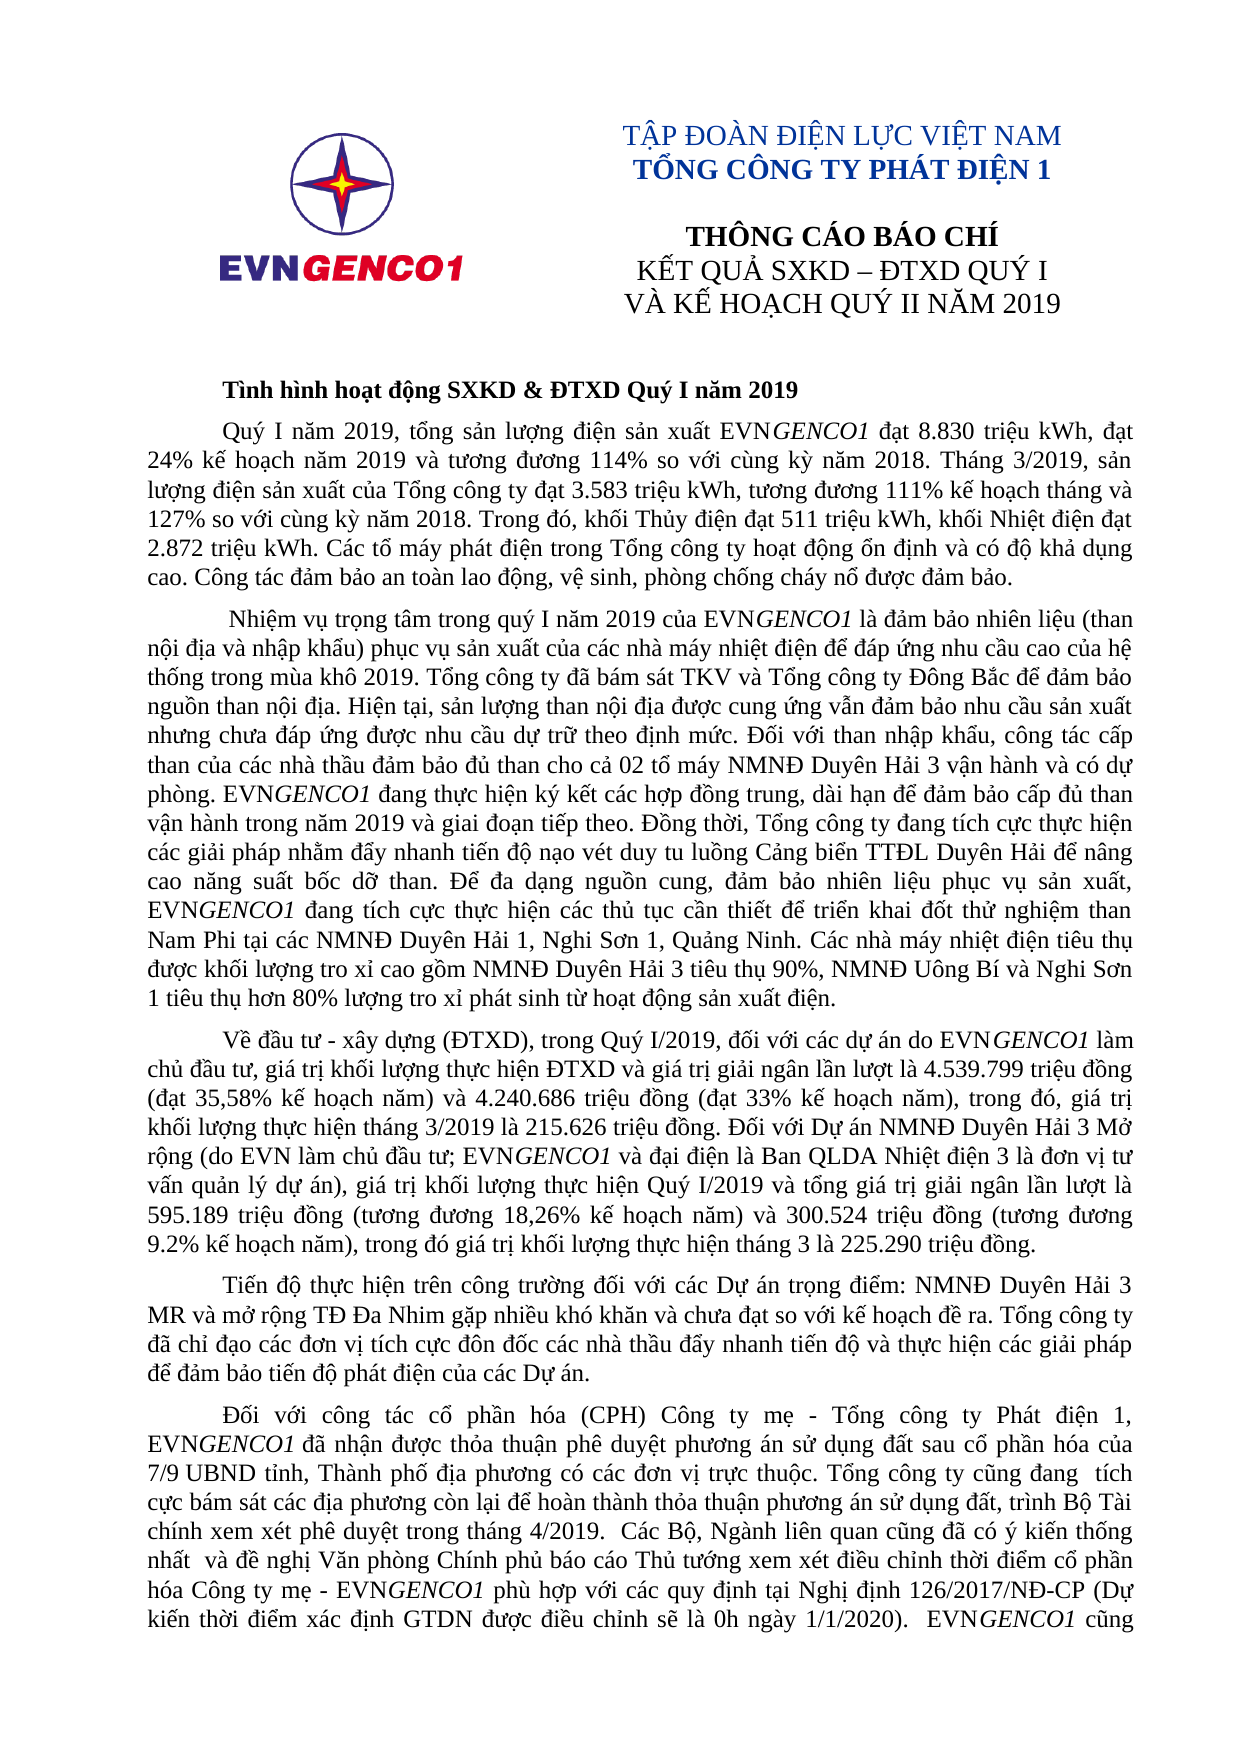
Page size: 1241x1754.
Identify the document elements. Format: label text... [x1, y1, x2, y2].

text Tình hình hoạt động SXKD & ĐTXD Quý I năm 2019 [147, 375, 1134, 404]
text Nhiệm vụ trọng tâm trong quý I năm 2019 của EVNGENCO1 là đảm bảo nhiên liệu (than nội địa và nhập khẩu) phục vụ sản xuất của các nhà máy nhiệt điện để đáp ứng nhu cầu cao của hệ thống trong mùa khô 2019. Tổng công ty đã bám sát TKV và Tổng công ty Đông Bắc để đảm bảo nguồn than nội địa. Hiện tại, sản lượng than nội địa được cung ứng vẫn đảm bảo nhu cầu sản xuất nhưng chưa đáp ứng được nhu cầu dự trữ theo định mức. Đối với than nhập khẩu, công tác cấp than của các nhà thầu đảm bảo đủ than cho cả 02 tổ máy NMNĐ Duyên Hải 3 vận hành và có dự phòng. EVNGENCO1 đang thực hiện ký kết các hợp đồng trung, dài hạn để đảm bảo cấp đủ than vận hành trong năm 2019 và giai đoạn tiếp theo. Đồng thời, Tổng công ty đang tích cực thực hiện các giải pháp nhằm đẩy nhanh tiến độ nạo vét duy tu luồng Cảng biển TTĐL Duyên Hải để nâng cao năng suất bốc dỡ than. Để đa dạng nguồn cung, đảm bảo nhiên liệu phục vụ sản xuất, EVNGENCO1 đang tích cực thực hiện các thủ tục cần thiết để triển khai đốt thử nghiệm than Nam Phi tại các NMNĐ Duyên Hải 1, Nghi Sơn 1, Quảng Ninh. Các nhà máy nhiệt điện tiêu thụ được khối lượng tro xỉ cao gồm NMNĐ Duyên Hải 3 tiêu thụ 90%, NMNĐ Uông Bí và Nghi Sơn 1 tiêu thụ hơn 80% lượng tro xỉ phát sinh từ hoạt động sản xuất điện. [147, 604, 1134, 1012]
picture [212, 118, 470, 295]
table_header TẬP ĐOÀN ĐIỆN LỰC VIỆT NAM TỔNG CÔNG TY PHÁT ĐIỆN 1 THÔNG CÁO BÁO CHÍ KẾT QUẢ SXKD – ĐTXD QUÝ I VÀ KẾ HOẠCH QUÝ II NĂM 2019 [505, 119, 1180, 320]
text Tiến độ thực hiện trên công trường đối với các Dự án trọng điểm: NMNĐ Duyên Hải 3 MR và mở rộng TĐ Đa Nhim gặp nhiều khó khăn và chưa đạt so với kế hoạch đề ra. Tổng công ty đã chỉ đạo các đơn vị tích cực đôn đốc các nhà thầu đẩy nhanh tiến độ và thực hiện các giải pháp để đảm bảo tiến độ phát điện của các Dự án. [147, 1271, 1134, 1387]
text Quý I năm 2019, tổng sản lượng điện sản xuất EVNGENCO1 đạt 8.830 triệu kWh, đạt 24% kế hoạch năm 2019 và tương đương 114% so với cùng kỳ năm 2018. Tháng 3/2019, sản lượng điện sản xuất của Tổng công ty đạt 3.583 triệu kWh, tương đương 111% kế hoạch tháng và 127% so với cùng kỳ năm 2018. Trong đó, khối Thủy điện đạt 511 triệu kWh, khối Nhiệt điện đạt 2.872 triệu kWh. Các tổ máy phát điện trong Tổng công ty hoạt động ổn định và có độ khả dụng cao. Công tác đảm bảo an toàn lao động, vệ sinh, phòng chống cháy nổ được đảm bảo. [147, 416, 1134, 591]
table_header [177, 119, 504, 320]
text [147, 1400, 1134, 1633]
text Về đầu tư - xây dựng (ĐTXD), trong Quý I/2019, đối với các dự án do EVNGENCO1 làm chủ đầu tư, giá trị khối lượng thực hiện ĐTXD và giá trị giải ngân lần lượt là 4.539.799 triệu đồng (đạt 35,58% kế hoạch năm) và 4.240.686 triệu đồng (đạt 33% kế hoạch năm), trong đó, giá trị khối lượng thực hiện tháng 3/2019 là 215.626 triệu đồng. Đối với Dự án NMNĐ Duyên Hải 3 Mở rộng (do EVN làm chủ đầu tư; EVNGENCO1 và đại điện là Ban QLDA Nhiệt điện 3 là đơn vị tư vấn quản lý dự án), giá trị khối lượng thực hiện Quý I/2019 và tổng giá trị giải ngân lần lượt là 595.189 triệu đồng (tương đương 18,26% kế hoạch năm) và 300.524 triệu đồng (tương đương 9.2% kế hoạch năm), trong đó giá trị khối lượng thực hiện tháng 3 là 225.290 triệu đồng. [147, 1025, 1134, 1258]
